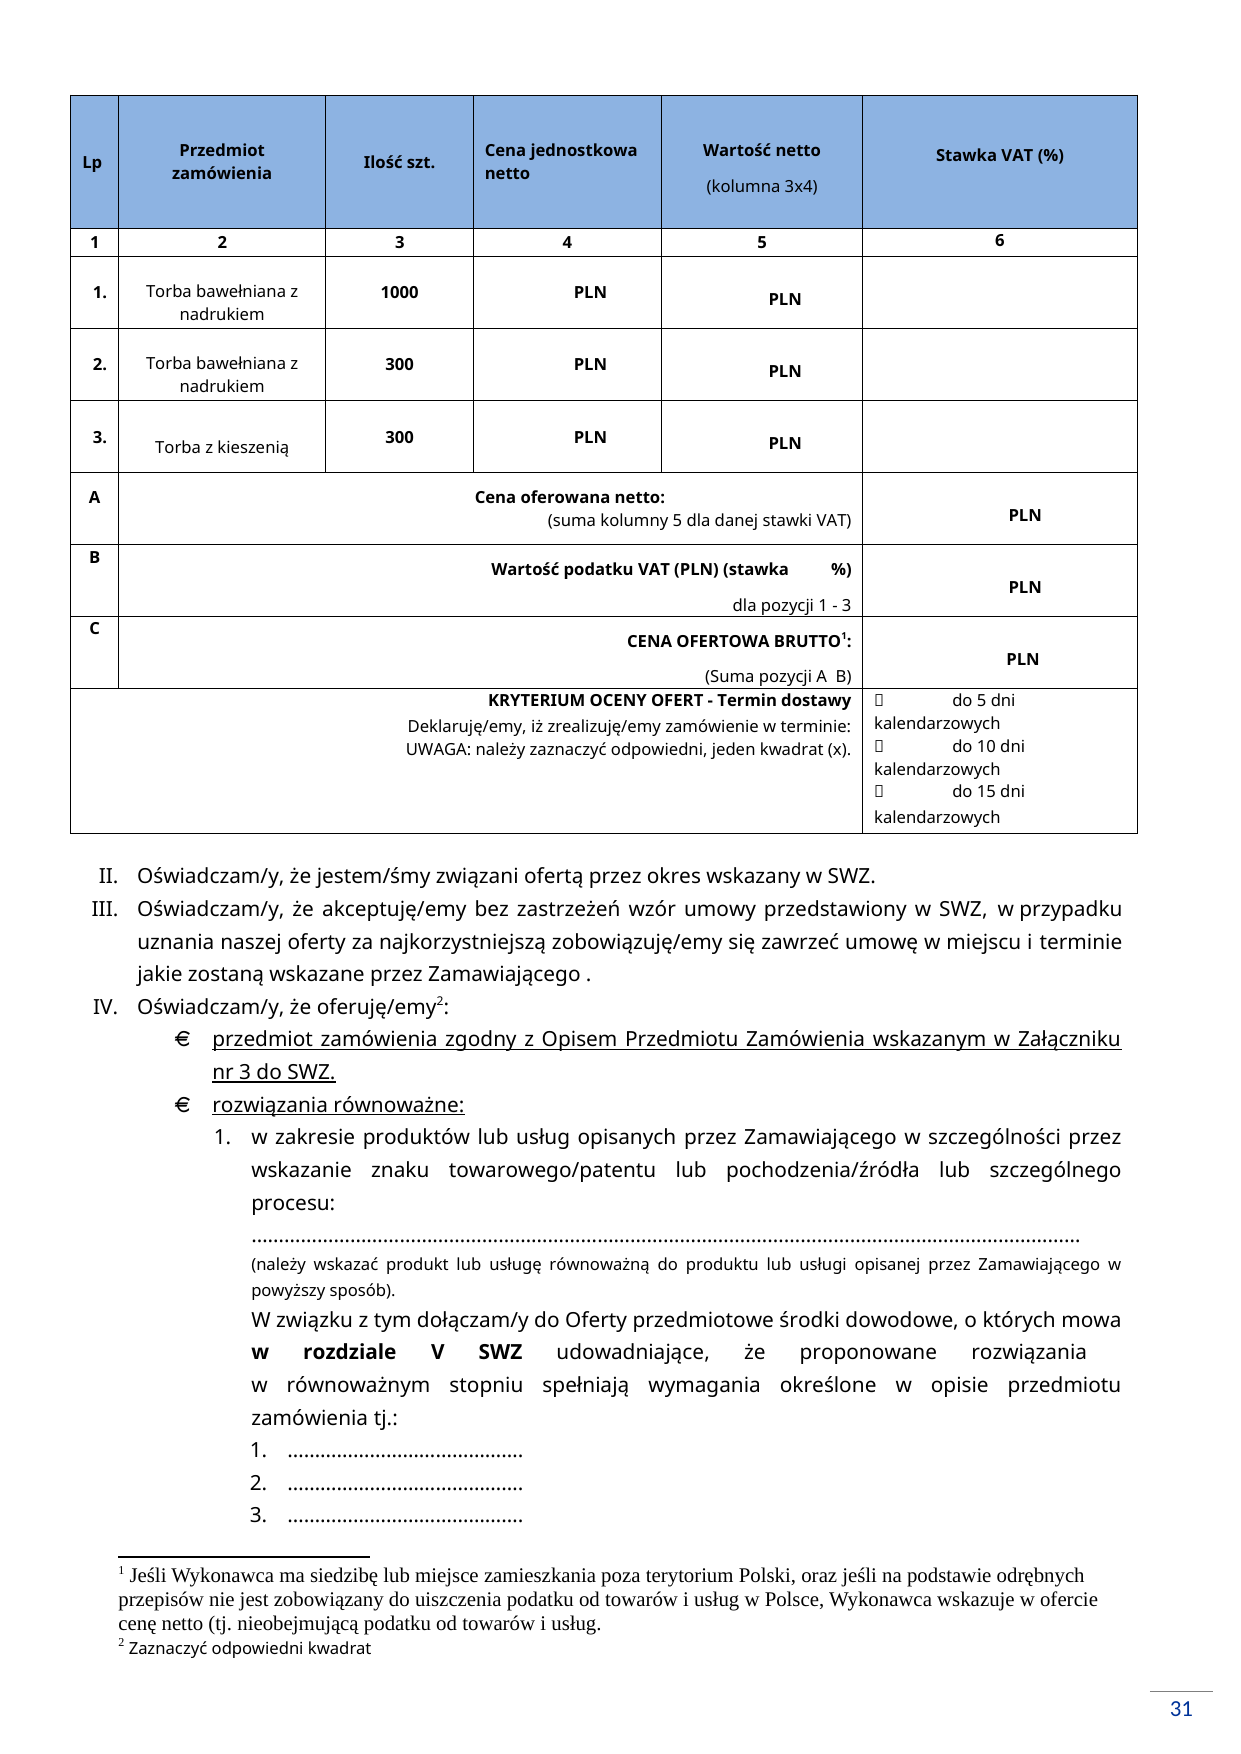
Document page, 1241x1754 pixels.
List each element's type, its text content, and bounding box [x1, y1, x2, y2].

table_header Stawka VAT (%) [863, 96, 1137, 228]
list przedmiot zamówienia zgodny z Opisem Przedmiotu Zamówienia wskazanym w Załączniku nr 3 do SWZ. [174, 1024, 1122, 1086]
table_cell PLN [474, 257, 661, 328]
table_cell 3 [326, 229, 473, 256]
table_cell PLN [662, 257, 862, 328]
table_cell 300 [326, 401, 473, 472]
table_cell 5 [662, 229, 862, 256]
table_cell PLN [863, 617, 1137, 688]
table_cell Torba z kieszenią [119, 401, 325, 472]
table_cell PLN [474, 329, 661, 400]
table_cell PLN [863, 473, 1137, 544]
table_header Cena jednostkowa netto [474, 96, 661, 228]
table_cell 3. [71, 401, 118, 472]
list ……………………………………. [249, 1468, 1122, 1496]
table_cell [863, 257, 1137, 328]
table_cell C [71, 617, 118, 688]
table_header Przedmiot zamówienia [119, 96, 325, 228]
table_cell 4 [474, 229, 661, 256]
table_cell 1 [71, 229, 118, 256]
list Oświadczam/y, że oferuję/emy: [118, 992, 1122, 1020]
table_cell 1. [71, 257, 118, 328]
table_cell 2 [119, 229, 325, 256]
table_cell Torba bawełniana z nadrukiem [119, 329, 325, 400]
table_cell 1000 [326, 257, 473, 328]
table_cell PLN [474, 401, 661, 472]
list Oświadczam/y, że akceptuję/emy bez zastrzeżeń wzór umowy przedstawiony w SWZ, w przypadku uznania naszej oferty za najkorzystniejszą zobowiązuję/emy się zawrzeć umowę w miejscu i terminie jakie zostaną wskazane przez Zamawiającego . [118, 894, 1122, 988]
table_cell CENA OFERTOWA BRUTTO: (Suma pozycji A B) [119, 617, 862, 688]
table_cell Cena oferowana netto: (suma kolumny 5 dla danej stawki VAT) [119, 473, 862, 544]
list w zakresie produktów lub usług opisanych przez Zamawiającego w szczególności przez wskazanie znaku towarowego/patentu lub pochodzenia/źródła lub szczególnego procesu: [213, 1122, 1122, 1216]
table_cell Wartość podatku VAT (PLN) (stawka %) dla pozycji 1 - 3 [119, 545, 862, 616]
list rozwiązania równoważne: [174, 1090, 1122, 1118]
table_header Wartość netto (kolumna 3x4) [662, 96, 862, 228]
table_cell 6 [863, 229, 1137, 256]
table_cell Torba bawełniana z nadrukiem [119, 257, 325, 328]
table_cell 300 [326, 329, 473, 400]
table_cell KRYTERIUM OCENY OFERT - Termin dostawy Deklaruję/emy, iż zrealizuję/emy zamówienie w terminie: UWAGA: należy zaznaczyć odpowiedni, jeden kwadrat (x). [71, 689, 862, 832]
table_header Ilość szt. [326, 96, 473, 228]
text ……………………………………………………………………………….…………………………………………………… [251, 1220, 1122, 1249]
table_cell PLN [863, 545, 1137, 616]
table_header Lp [71, 96, 118, 228]
table_cell A [71, 473, 118, 544]
table_cell [863, 329, 1137, 400]
table_cell PLN [662, 401, 862, 472]
list ……………………………………. [249, 1435, 1122, 1464]
list Oświadczam/y, że jestem/śmy związani ofertą przez okres wskazany w SWZ. [118, 862, 1122, 890]
table_cell  do 5 dni kalendarzowych  do 10 dni kalendarzowych  do 15 dni kalendarzowych [863, 689, 1137, 832]
table_cell B [71, 545, 118, 616]
table_cell PLN [662, 329, 862, 400]
text (należy wskazać produkt lub usługę równoważną do produktu lub usługi opisanej przez Zamawiającego w powyższy sposób). [251, 1253, 1122, 1302]
table_cell [863, 401, 1137, 472]
list ……………………………………. [249, 1501, 1122, 1529]
table_cell 2. [71, 329, 118, 400]
